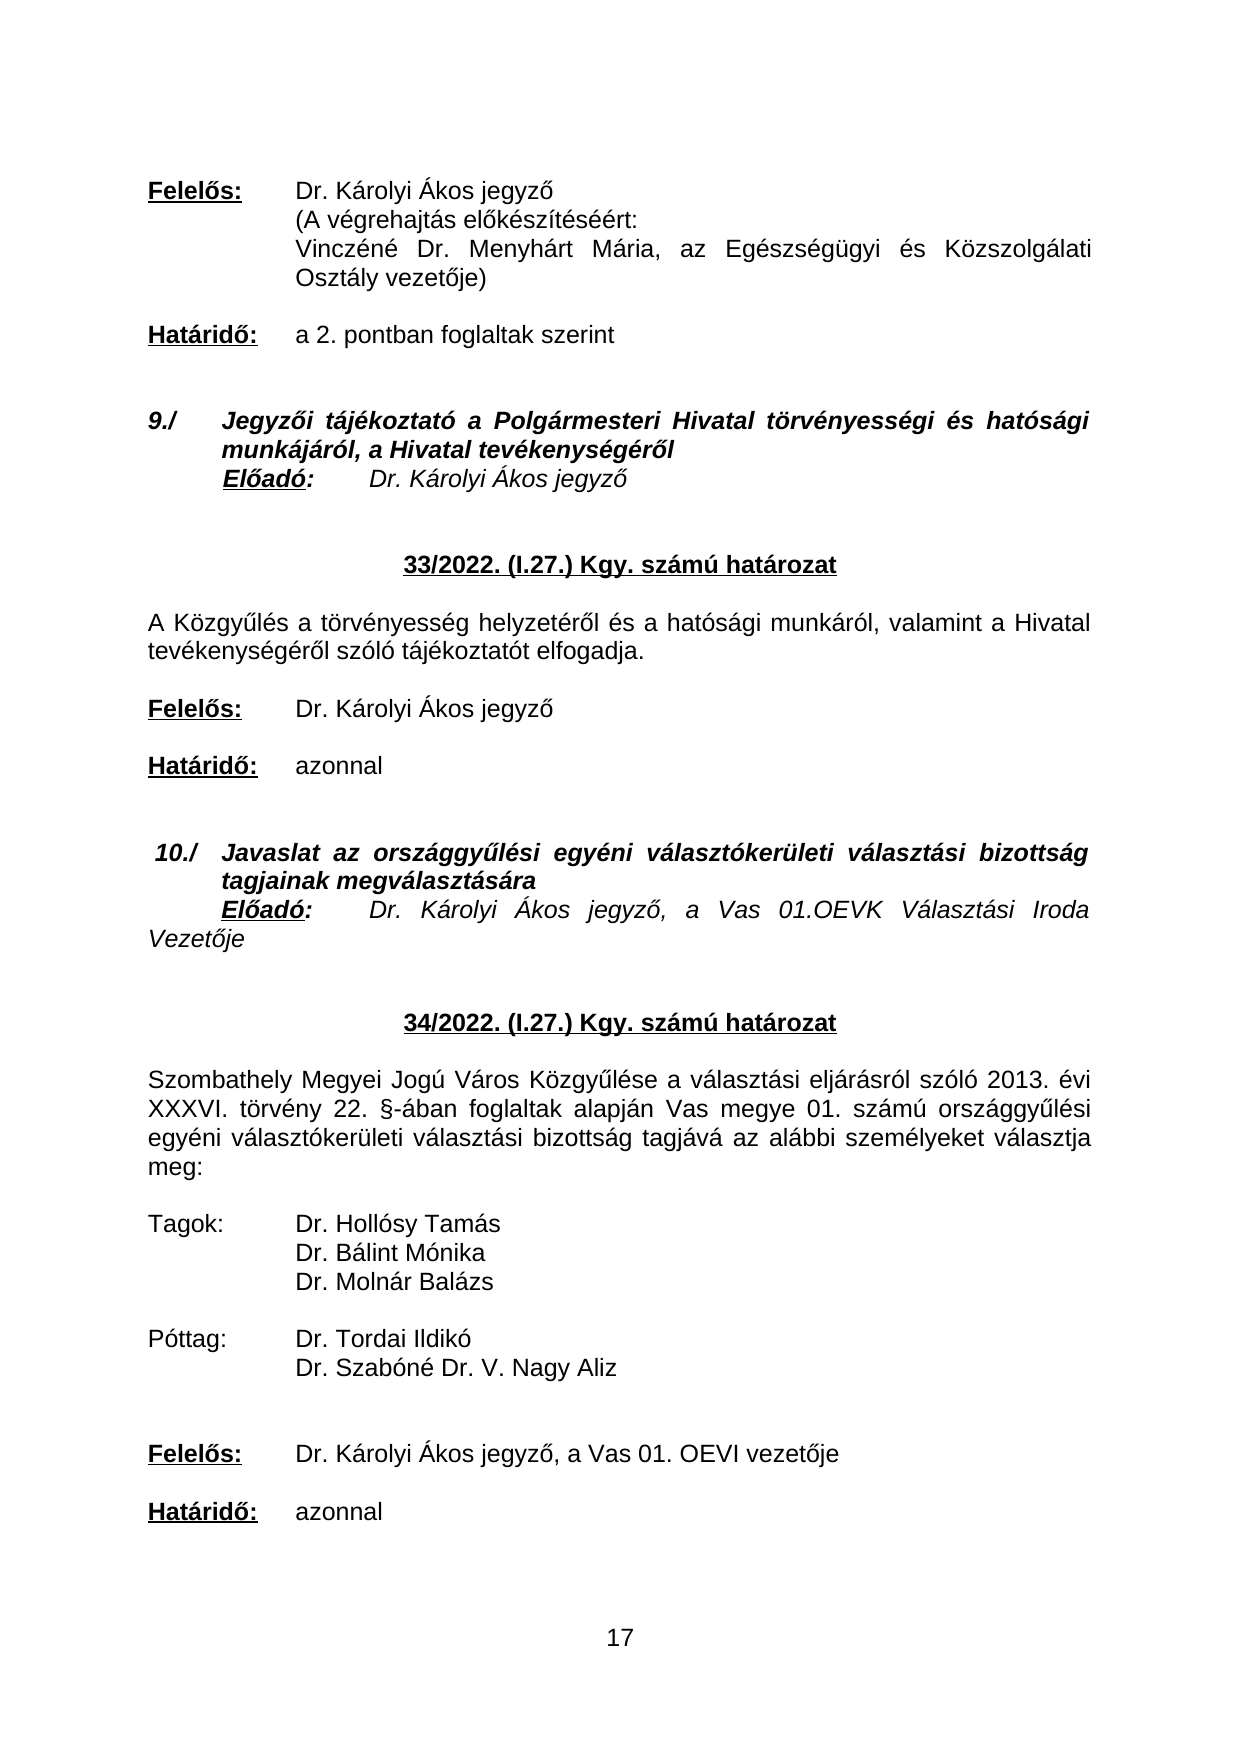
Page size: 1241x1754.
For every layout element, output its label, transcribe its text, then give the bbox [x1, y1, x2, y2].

text Előadó: Dr. Károlyi Ákos jegyző, a Vas 01.OEVK Választási Iroda Vezetője [148, 895, 1093, 953]
text 10./ Javaslat az országgyűlési egyéni választókerületi választási bizottság tagjainak megválasztására [148, 838, 1093, 895]
text Felelős: Dr. Károlyi Ákos jegyző, a Vas 01. OEVI vezetője [148, 1439, 1093, 1468]
text Határidő: azonnal [148, 751, 1093, 780]
text Határidő: a 2. pontban foglaltak szerint [148, 320, 1093, 349]
text Szombathely Megyei Jogú Város Közgyűlése a választási eljárásról szóló 2013. évi XXXVI. törvény 22. §-ában foglaltak alapján Vas megye 01. számú országgyűlési egyéni választókerületi választási bizottság tagjává az alábbi személyeket választja meg: [148, 1065, 1093, 1180]
text A Közgyűlés a törvényesség helyzetéről és a hatósági munkáról, valamint a Hivatal tevékenységéről szóló tájékoztatót elfogadja. [148, 608, 1093, 665]
text (A végrehajtás előkészítéséért: [221, 205, 1093, 234]
text 34/2022. (I.27.) Kgy. számú határozat [148, 1008, 1093, 1036]
text 9./ Jegyzői tájékoztató a Polgármesteri Hivatal törvényességi és hatósági munkájáról, a Hivatal tevékenységéről [148, 406, 1093, 464]
text 33/2022. (I.27.) Kgy. számú határozat [148, 550, 1093, 579]
text Póttag: Dr. Tordai Ildikó [148, 1324, 1093, 1353]
text Tagok: Dr. Hollósy Tamás [148, 1209, 1093, 1238]
text Határidő: azonnal [148, 1496, 1093, 1525]
text Dr. Bálint Mónika [148, 1238, 1093, 1266]
text Felelős: Dr. Károlyi Ákos jegyző [148, 176, 1093, 205]
text Vinczéné Dr. Menyhárt Mária, az Egészségügyi és Közszolgálati Osztály vezetője) [295, 234, 1093, 291]
text Felelős: Dr. Károlyi Ákos jegyző [148, 694, 1093, 723]
text Dr. Molnár Balázs [148, 1266, 1093, 1295]
text Dr. Szabóné Dr. V. Nagy Aliz [221, 1353, 1093, 1381]
text Előadó: Dr. Károlyi Ákos jegyző [148, 464, 1093, 493]
